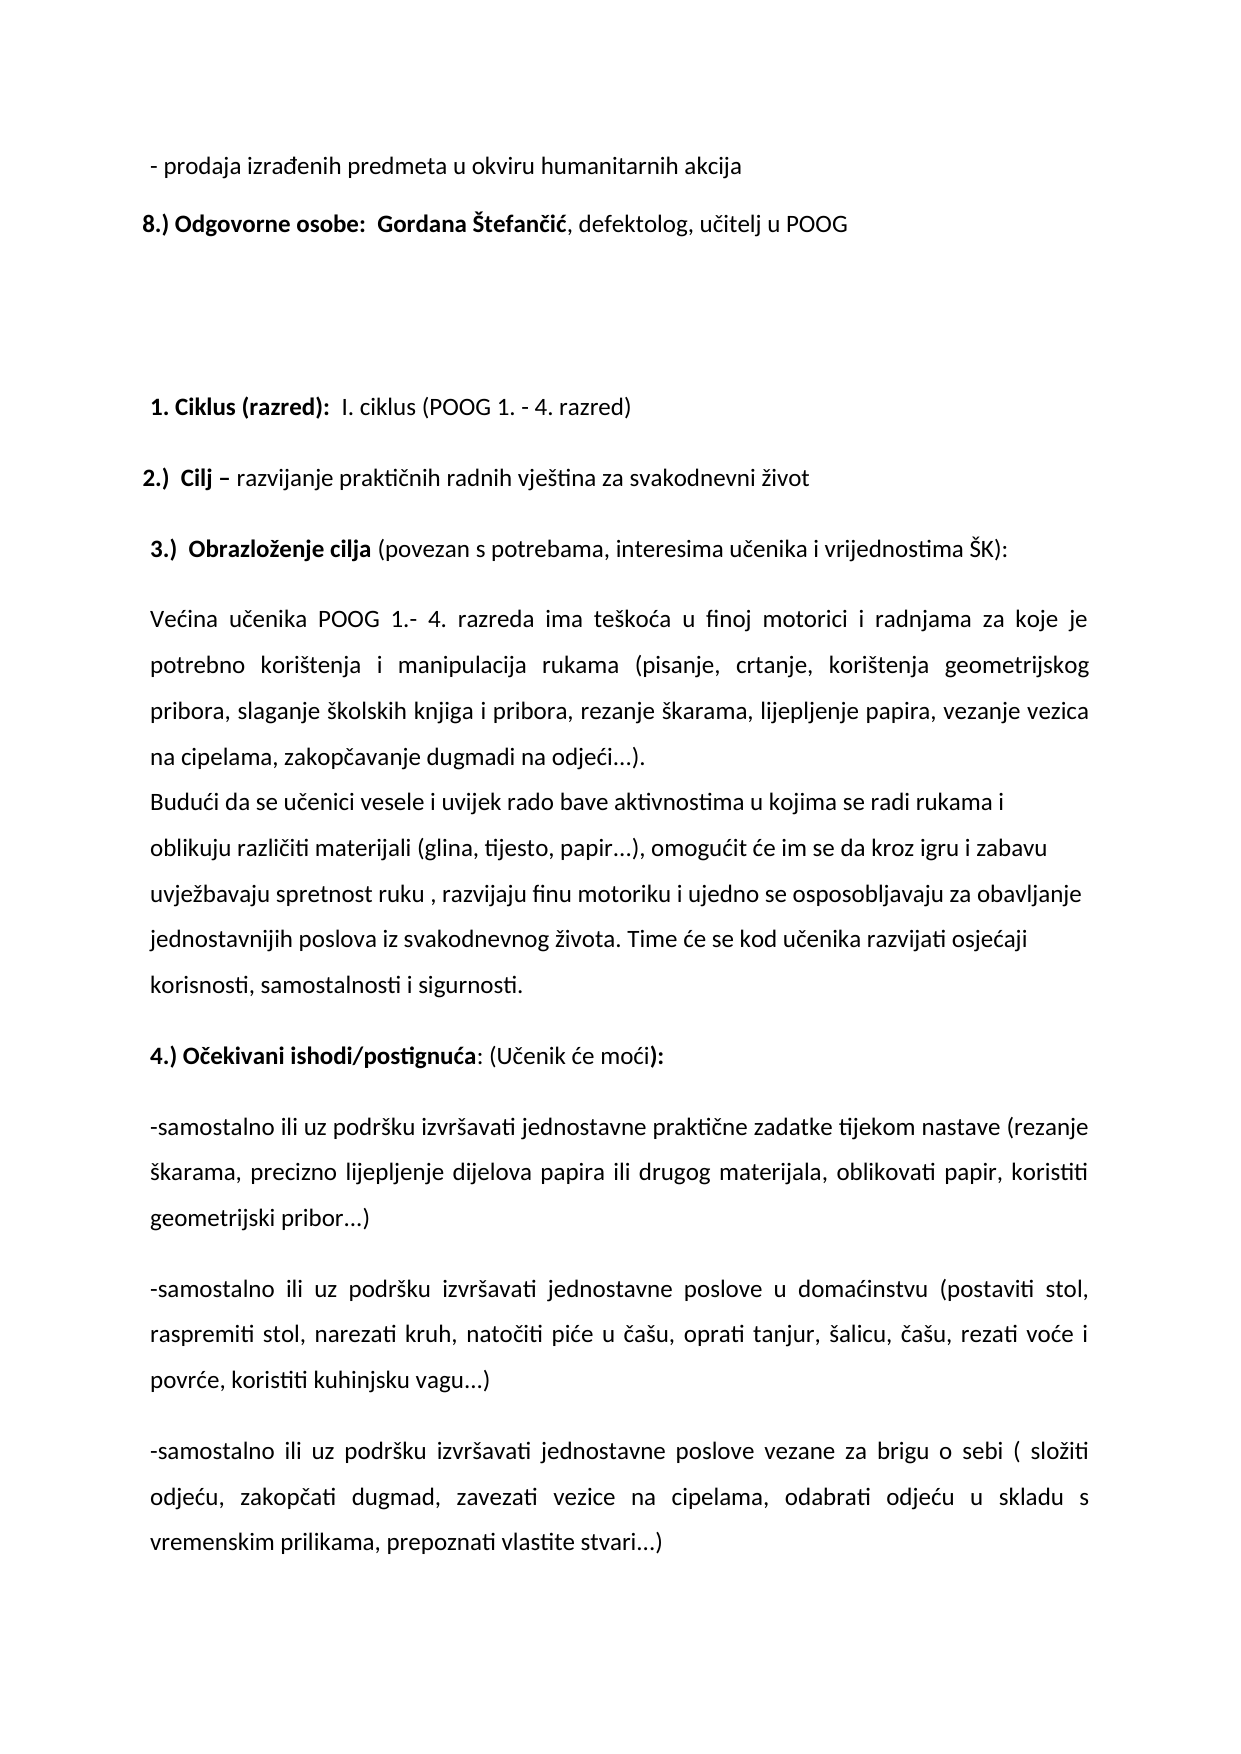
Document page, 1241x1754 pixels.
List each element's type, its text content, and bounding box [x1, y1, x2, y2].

text -samostalno ili uz podršku izvršavati jednostavne praktične zadatke tijekom nastave (rezanje škarama, precizno lijepljenje dijelova papira ili drugog materijala, oblikovati papir, koristiti geometrijski pribor...) [150, 1111, 1090, 1233]
text -samostalno ili uz podršku izvršavati jednostavne poslove vezane za brigu o sebi ( složiti odjeću, zakopčati dugmad, zavezati vezice na cipelama, odabrati odjeću u skladu s vremenskim prilikama, prepoznati vlastite stvari...) [150, 1435, 1090, 1557]
text Budući da se učenici vesele i uvijek rado bave aktivnostima u kojima se radi rukama i oblikuju različiti materijali (glina, tijesto, papir...), omogućit će im se da kroz igru i zabavu uvježbavaju spretnost ruku , razvijaju finu motoriku i ujedno se osposobljavaju za obavljanje jednostavnijih poslova iz svakodnevnog života. Time će se kod učenika razvijati osjećaji korisnosti, samostalnosti i sigurnosti. [150, 786, 1090, 1000]
text 2.) Cilj – razvijanje praktičnih radnih vještina za svakodnevni život [142, 462, 1090, 492]
text 3.) Obrazloženje cilja (povezan s potrebama, interesima učenika i vrijednostima ŠK): [150, 533, 1090, 563]
text 4.) Očekivani ishodi/postignuća: (Učenik će moći): [150, 1040, 1090, 1071]
text - prodaja izrađenih predmeta u okviru humanitarnih akcija [150, 150, 1090, 181]
text 1. Ciklus (razred): I. ciklus (POOG 1. - 4. razred) [150, 391, 1090, 422]
list Većina učenika POOG 1.- 4. razreda ima teškoća u finoj motorici i radnjama za koje je potrebno korištenja i manipulacija rukama (pisanje, crtanje, korištenja geometrijskog pribora, slaganje školskih knjiga i pribora, rezanje škarama, lijepljenje papira, vezanje vezica na cipelama, zakopčavanje dugmadi na odjeći...). [150, 603, 1090, 771]
text -samostalno ili uz podršku izvršavati jednostavne poslove u domaćinstvu (postaviti stol, raspremiti stol, narezati kruh, natočiti piće u čašu, oprati tanjur, šalicu, čašu, rezati voće i povrće, koristiti kuhinjsku vagu...) [150, 1273, 1090, 1395]
text 8.) Odgovorne osobe: Gordana Štefančić, defektolog, učitelj u POOG [142, 208, 1090, 239]
